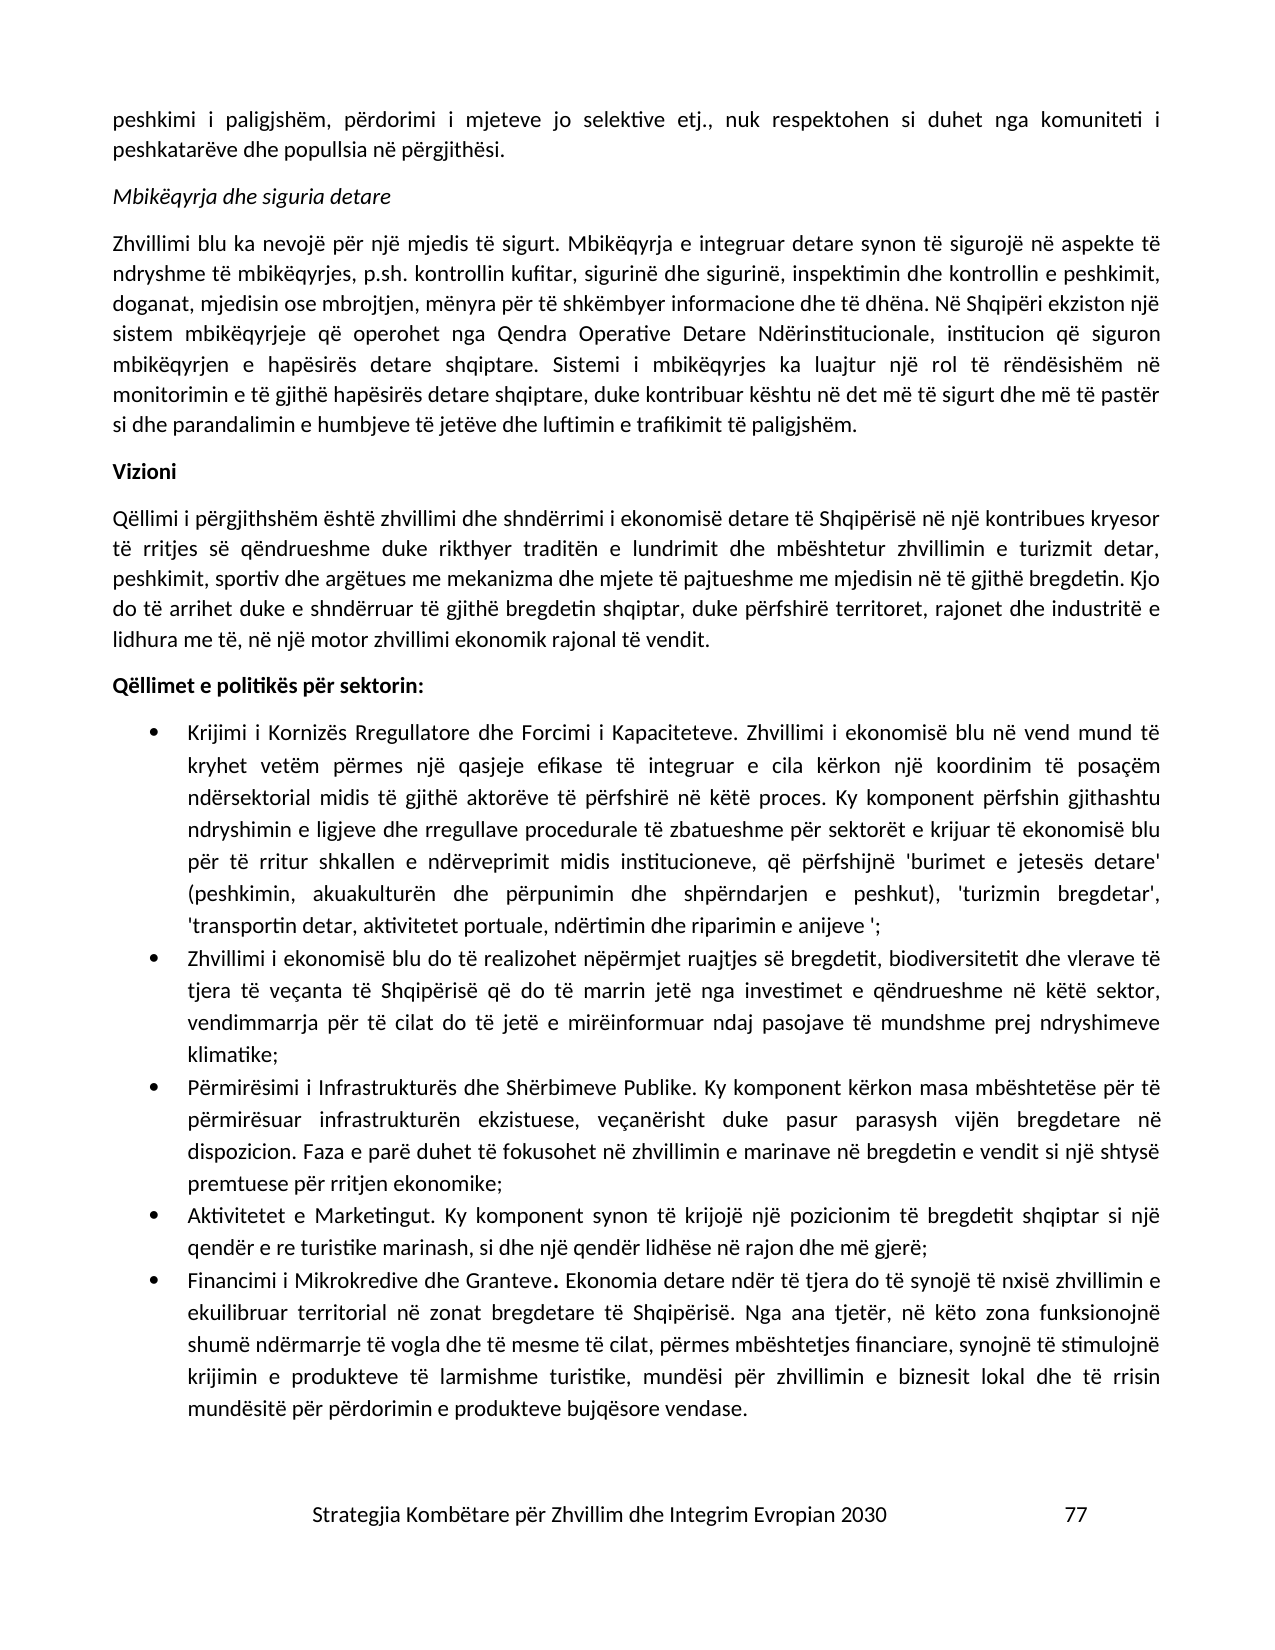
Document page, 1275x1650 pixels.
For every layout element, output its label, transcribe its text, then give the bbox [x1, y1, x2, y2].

list Krijimi i Kornizës Rregullatore dhe Forcimi i Kapaciteteve. Zhvillimi i ekonomisë blu në vend mund të kryhet vetëm përmes një qasjeje efikase të integruar e cila kërkon një koordinim të posaçëm ndërsektorial midis të gjithë aktorëve të përfshirë në këtë proces. Ky komponent përfshin gjithashtu ndryshimin e ligjeve dhe rregullave procedurale të zbatueshme për sektorët e krijuar të ekonomisë blu për të rritur shkallen e ndërveprimit midis institucioneve, që përfshijnë 'burimet e jetesës detare' (peshkimin, akuakulturën dhe përpunimin dhe shpërndarjen e peshkut), 'turizmin bregdetar', 'transportin detar, aktivitetet portuale, ndërtimin dhe riparimin e anijeve '; [150, 718, 1162, 940]
text Vizioni [112, 457, 1162, 485]
text Zhvillimi blu ka nevojë për një mjedis të sigurt. Mbikëqyrja e integruar detare synon të sigurojë në aspekte të ndryshme të mbikëqyrjes, p.sh. kontrollin kufitar, sigurinë dhe sigurinë, inspektimin dhe kontrollin e peshkimit, doganat, mjedisin ose mbrojtjen, mënyra për të shkëmbyer informacione dhe të dhëna. Në Shqipëri ekziston një sistem mbikëqyrjeje që operohet nga Qendra Operative Detare Ndërinstitucionale, institucion që siguron mbikëqyrjen e hapësirës detare shqiptare. Sistemi i mbikëqyrjes ka luajtur një rol të rëndësishëm në monitorimin e të gjithë hapësirës detare shqiptare, duke kontribuar kështu në det më të sigurt dhe më të pastër si dhe parandalimin e humbjeve të jetëve dhe luftimin e trafikimit të paligjshëm. [112, 229, 1162, 438]
list Financimi i Mikrokredive dhe Granteve. Ekonomia detare ndër të tjera do të synojë të nxisë zhvillimin e ekuilibruar territorial në zonat bregdetare të Shqipërisë. Nga ana tjetër, në këto zona funksionojnë shumë ndërmarrje të vogla dhe të mesme të cilat, përmes mbështetjes financiare, synojnë të stimulojnë krijimin e produkteve të larmishme turistike, mundësi për zhvillimin e biznesit lokal dhe të rrisin mundësitë për përdorimin e produkteve bujqësore vendase. [150, 1266, 1162, 1422]
list Aktivitetet e Marketingut. Ky komponent synon të krijojë një pozicionim të bregdetit shqiptar si një qendër e re turistike marinash, si dhe një qendër lidhëse në rajon dhe më gjerë; [150, 1201, 1162, 1262]
list Zhvillimi i ekonomisë blu do të realizohet nëpërmjet ruajtjes së bregdetit, biodiversitetit dhe vlerave të tjera të veçanta të Shqipërisë që do të marrin jetë nga investimet e qëndrueshme në këtë sektor, vendimmarrja për të cilat do të jetë e mirëinformuar ndaj pasojave të mundshme prej ndryshimeve klimatike; [150, 944, 1162, 1068]
list Përmirësimi i Infrastrukturës dhe Shërbimeve Publike. Ky komponent kërkon masa mbështetëse për të përmirësuar infrastrukturën ekzistuese, veçanërisht duke pasur parasysh vijën bregdetare në dispozicion. Faza e parë duhet të fokusohet në zhvillimin e marinave në bregdetin e vendit si një shtysë premtuese për rritjen ekonomike; [150, 1073, 1162, 1197]
text Qëllimi i përgjithshëm është zhvillimi dhe shndërrimi i ekonomisë detare të Shqipërisë në një kontribues kryesor të rritjes së qëndrueshme duke rikthyer traditën e lundrimit dhe mbështetur zhvillimin e turizmit detar, peshkimit, sportiv dhe argëtues me mekanizma dhe mjete të pajtueshme me mjedisin në të gjithë bregdetin. Kjo do të arrihet duke e shndërruar të gjithë bregdetin shqiptar, duke përfshirë territoret, rajonet dhe industritë e lidhura me të, në një motor zhvillimi ekonomik rajonal të vendit. [112, 504, 1162, 653]
text Qëllimet e politikës për sektorin: [112, 672, 1162, 700]
text Mbikëqyrja dhe siguria detare [112, 182, 1162, 210]
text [112, 105, 1162, 163]
